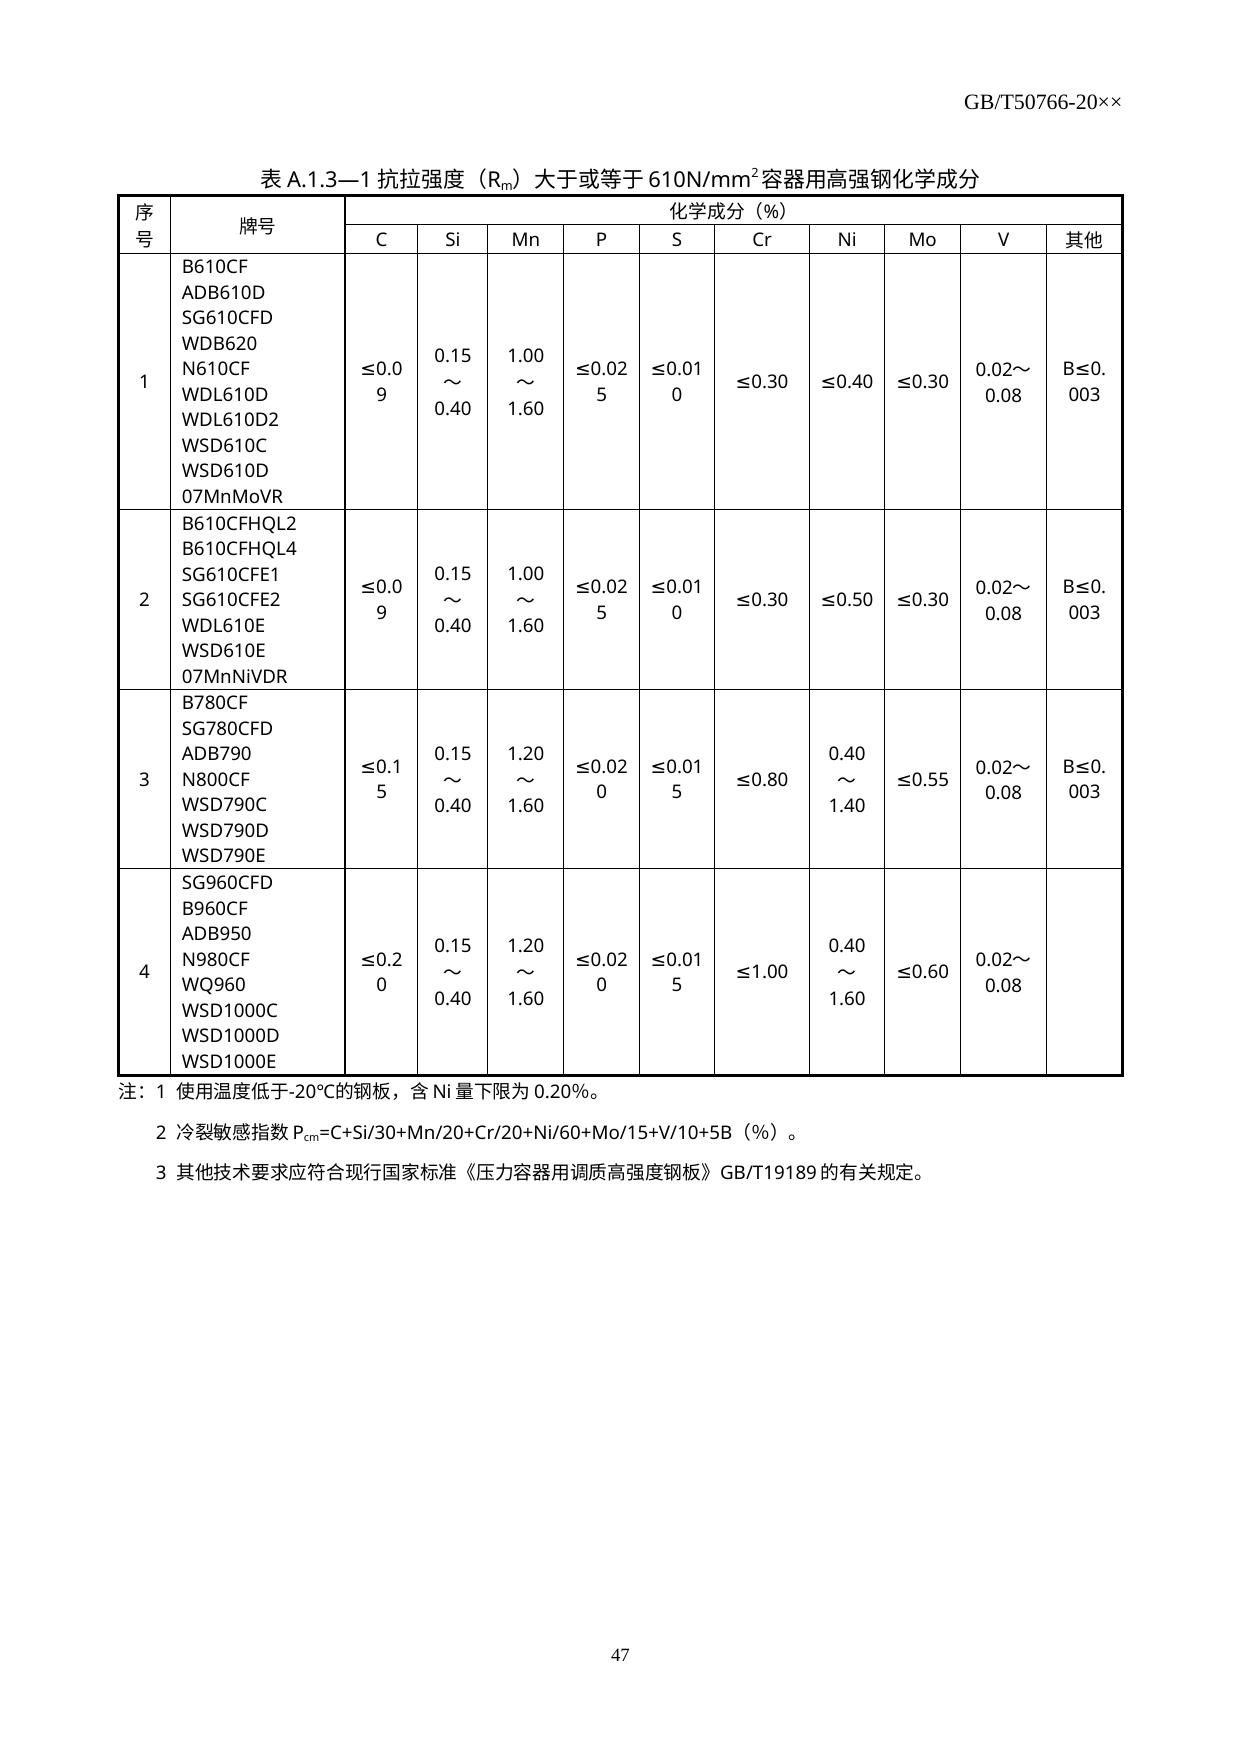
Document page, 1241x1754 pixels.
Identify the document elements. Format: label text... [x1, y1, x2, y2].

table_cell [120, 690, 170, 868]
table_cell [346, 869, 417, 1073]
text 注：1 使用温度低于-20℃的钢板，含Ni量下限为0.20％。 [118, 1077, 1122, 1104]
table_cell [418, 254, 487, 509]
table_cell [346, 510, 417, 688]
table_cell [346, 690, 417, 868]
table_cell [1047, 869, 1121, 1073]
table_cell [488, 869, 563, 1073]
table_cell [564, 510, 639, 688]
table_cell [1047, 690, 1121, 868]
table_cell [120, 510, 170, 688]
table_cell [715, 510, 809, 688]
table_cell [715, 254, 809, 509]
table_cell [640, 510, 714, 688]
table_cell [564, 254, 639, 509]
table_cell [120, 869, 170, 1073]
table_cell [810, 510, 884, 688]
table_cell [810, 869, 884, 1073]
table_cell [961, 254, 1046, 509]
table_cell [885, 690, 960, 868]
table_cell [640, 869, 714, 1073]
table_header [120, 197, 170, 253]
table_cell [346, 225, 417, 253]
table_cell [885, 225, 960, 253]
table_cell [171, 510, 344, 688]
text 表A.1.3—1 抗拉强度（Rm）大于或等于610N/mm2容器用高强钢化学成分 [118, 162, 1122, 194]
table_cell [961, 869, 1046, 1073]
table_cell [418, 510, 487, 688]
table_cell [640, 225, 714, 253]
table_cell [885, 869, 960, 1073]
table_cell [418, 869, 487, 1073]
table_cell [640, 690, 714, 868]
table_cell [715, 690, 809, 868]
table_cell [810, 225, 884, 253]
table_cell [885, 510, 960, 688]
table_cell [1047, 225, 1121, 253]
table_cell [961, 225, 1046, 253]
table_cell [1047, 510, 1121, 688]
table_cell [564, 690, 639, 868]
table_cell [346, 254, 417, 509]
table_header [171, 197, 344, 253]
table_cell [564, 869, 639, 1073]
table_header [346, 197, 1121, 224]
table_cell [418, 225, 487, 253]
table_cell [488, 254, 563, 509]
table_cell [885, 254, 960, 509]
text 3 其他技术要求应符合现行国家标准《压力容器用调质高强度钢板》GB/T19189的有关规定。 [118, 1158, 1122, 1185]
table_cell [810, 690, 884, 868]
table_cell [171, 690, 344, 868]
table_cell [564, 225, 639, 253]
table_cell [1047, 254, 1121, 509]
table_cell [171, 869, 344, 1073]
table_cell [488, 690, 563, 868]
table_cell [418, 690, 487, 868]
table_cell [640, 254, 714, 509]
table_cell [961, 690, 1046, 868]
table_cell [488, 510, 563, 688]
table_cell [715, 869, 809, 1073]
text 2 冷裂敏感指数Pcm=C+Si/30+Mn/20+Cr/20+Ni/60+Mo/15+V/10+5B（％）。 [118, 1117, 1122, 1144]
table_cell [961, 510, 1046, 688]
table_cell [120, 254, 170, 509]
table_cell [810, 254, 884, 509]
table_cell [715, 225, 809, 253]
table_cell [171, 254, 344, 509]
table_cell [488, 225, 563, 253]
